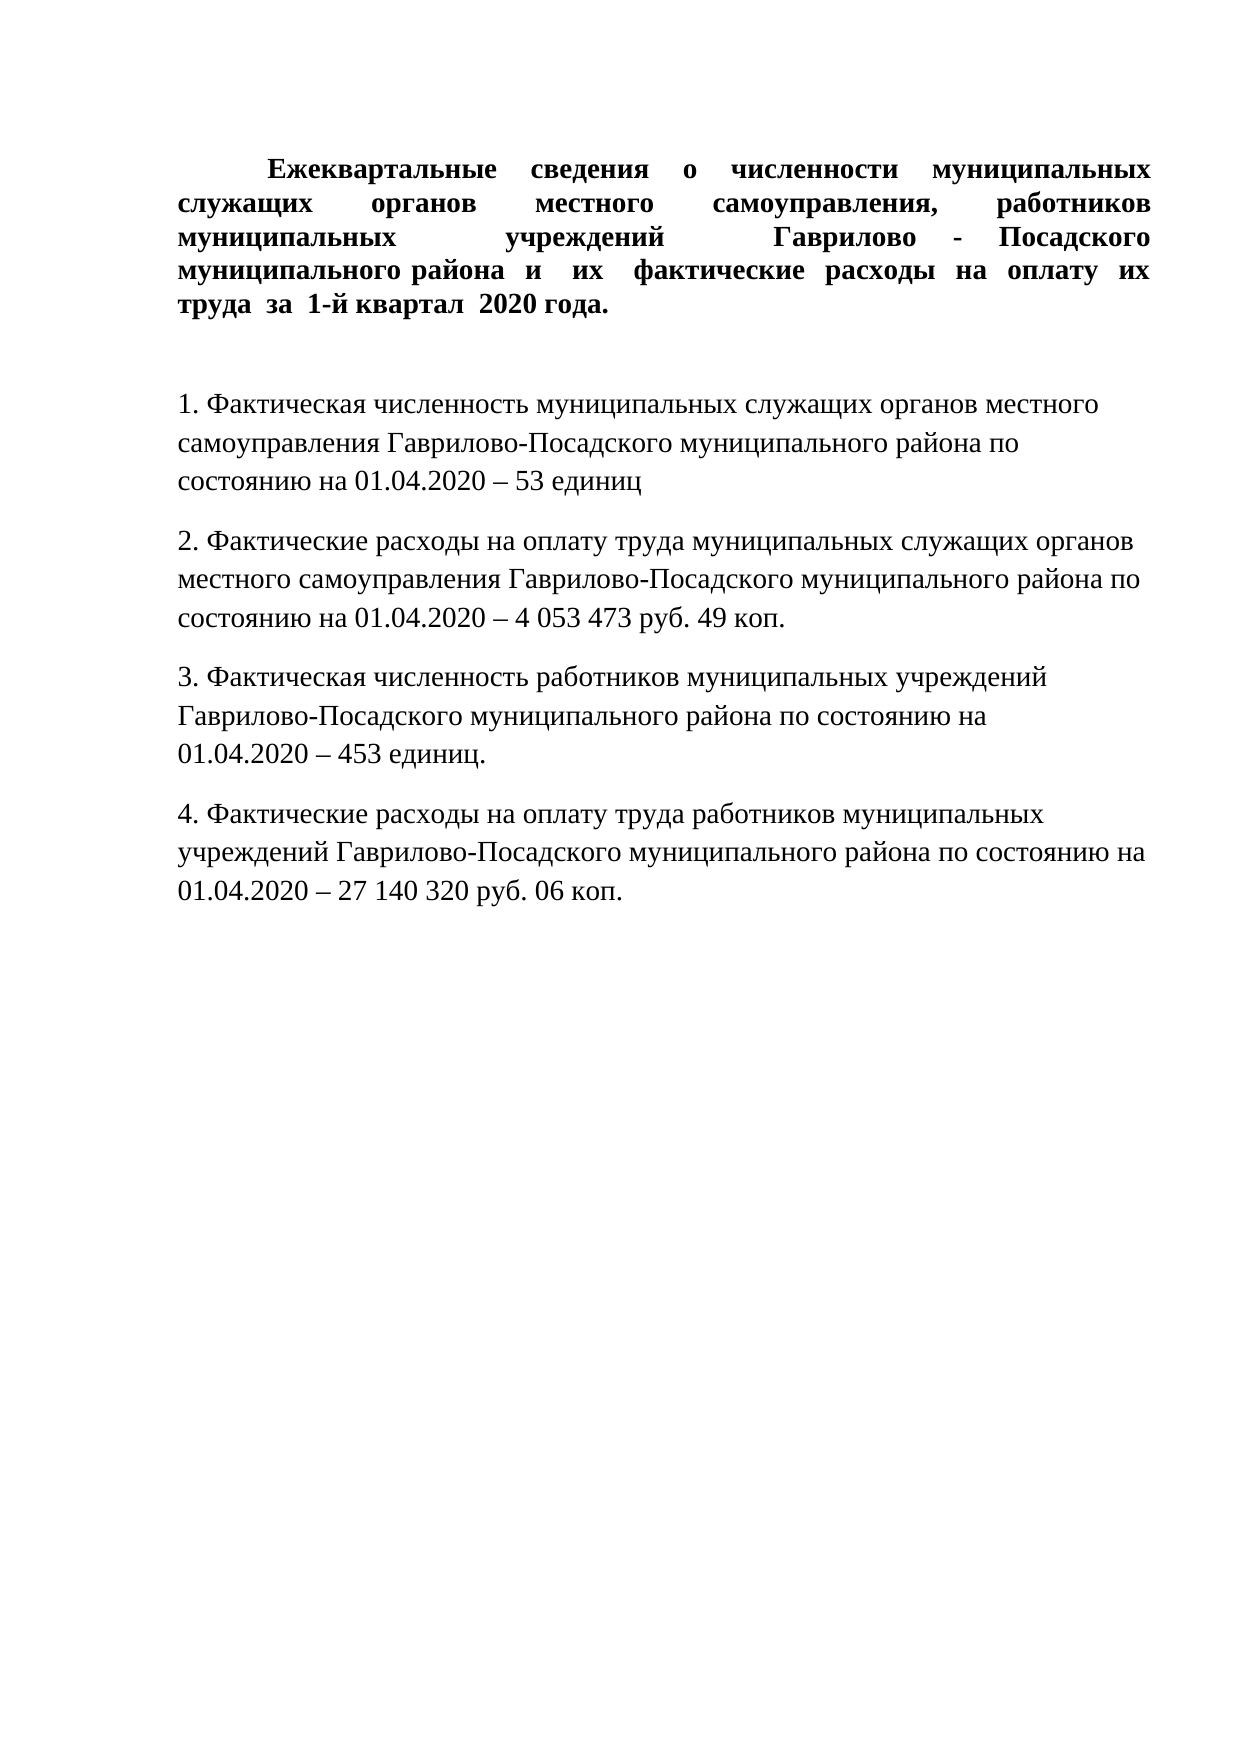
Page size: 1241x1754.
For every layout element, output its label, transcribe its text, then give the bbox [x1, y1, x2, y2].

text 1. Фактическая численность муниципальных служащих органов местного самоуправления Гаврилово-Посадского муниципального района по состоянию на 01.04.2020 – 53 единиц [177, 386, 1152, 497]
text 3. Фактическая численность работников муниципальных учреждений Гаврилово-Посадского муниципального района по состоянию на 01.04.2020 – 453 единиц. [177, 659, 1152, 770]
text Ежеквартальные сведения о численности муниципальных служащих органов местного самоуправления, работников муниципальных учреждений Гаврилово - Посадского муниципального района и их фактические расходы на оплату их труда за 1-й квартал 2020 года. [177, 152, 1152, 319]
text 2. Фактические расходы на оплату труда муниципальных служащих органов местного самоуправления Гаврилово-Посадского муниципального района по состоянию на 01.04.2020 – 4 053 473 руб. 49 коп. [177, 523, 1152, 633]
text 4. Фактические расходы на оплату труда работников муниципальных учреждений Гаврилово-Посадского муниципального района по состоянию на 01.04.2020 – 27 140 320 руб. 06 коп. [177, 796, 1152, 906]
